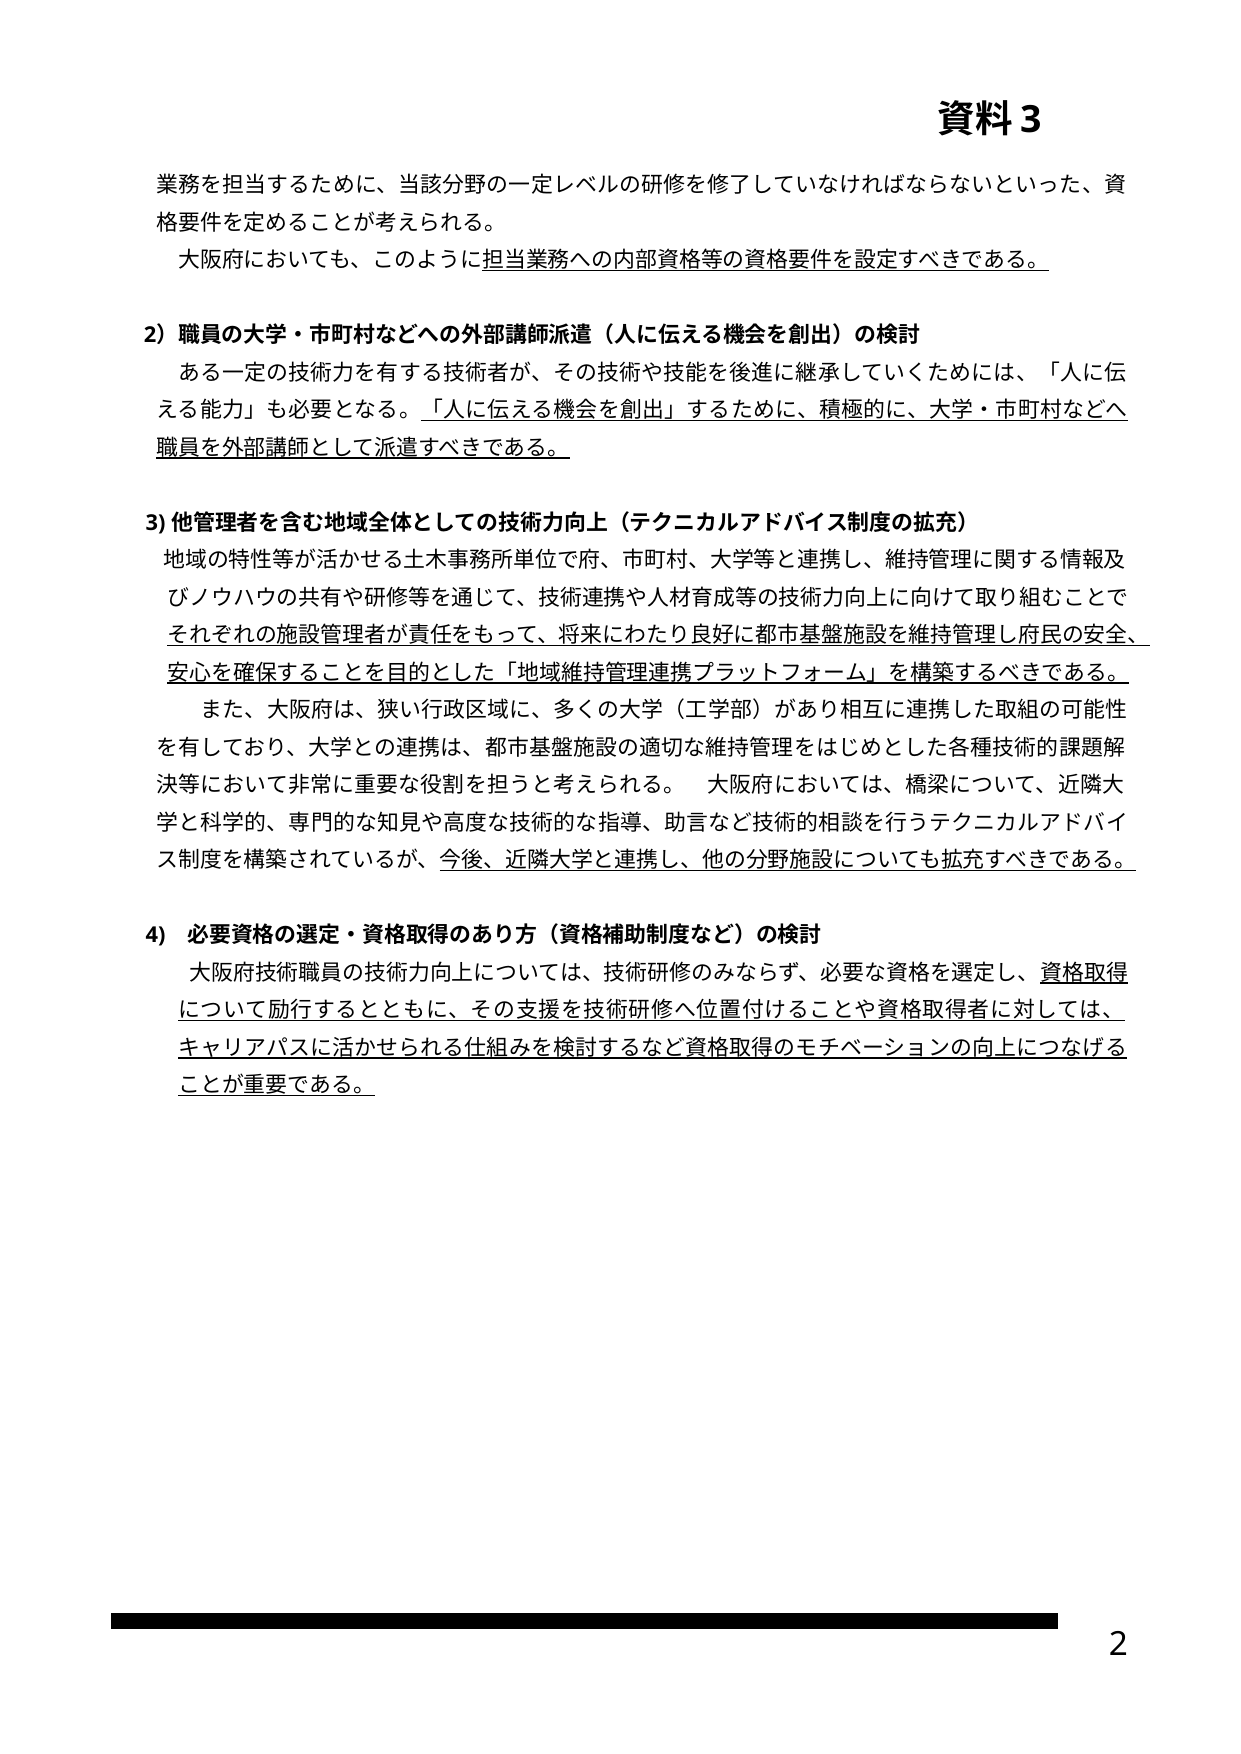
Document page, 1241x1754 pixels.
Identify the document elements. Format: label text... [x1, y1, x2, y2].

text ある一定の技術力を有する技術者が、その技術や技能を後進に継承していくためには、「人に伝える能力」も必要となる。「人に伝える機会を創出」するために、積極的に、大学・市町村などへ職員を外部講師として派遣すべきである。 [156, 352, 1128, 464]
text 3) 他管理者を含む地域全体としての技術力向上（テクニカルアドバイス制度の拡充） [112, 502, 1128, 539]
text 4) 必要資格の選定・資格取得のあり方（資格補助制度など）の検討 [112, 914, 1128, 952]
text また、大阪府は、狭い行政区域に、多くの大学（工学部）があり相互に連携した取組の可能性を有しており、大学との連携は、都市基盤施設の適切な維持管理をはじめとした各種技術的課題解決等において非常に重要な役割を担うと考えられる。 大阪府においては、橋梁について、近隣大学と科学的、専門的な知見や高度な技術的な指導、助言など技術的相談を行うテクニカルアドバイス制度を構築されているが、今後、近隣大学と連携し、他の分野施設についても拡充すべきである。 [134, 689, 1128, 877]
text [156, 164, 1128, 239]
text 地域の特性等が活かせる土木事務所単位で府、市町村、大学等と連携し、維持管理に関する情報及びノウハウの共有や研修等を通じて、技術連携や人材育成等の技術力向上に向けて取り組むことで、それぞれの施設管理者が責任をもって、将来にわたり良好に都市基盤施設を維持管理し府民の安全、安心を確保することを目的とした「地域維持管理連携プラットフォーム」を構築するべきである。 [134, 539, 1128, 689]
text 大阪府においても、このように担当業務への内部資格等の資格要件を設定すべきである。 [156, 239, 1128, 277]
text 2）職員の大学・市町村などへの外部講師派遣（人に伝える機会を創出）の検討 [133, 314, 1128, 352]
text 大阪府技術職員の技術力向上については、技術研修のみならず、必要な資格を選定し、資格取得について励行するとともに、その支援を技術研修へ位置付けることや資格取得者に対しては、キャリアパスに活かせられる仕組みを検討するなど資格取得のモチベーションの向上につなげることが重要である。 [178, 952, 1128, 1102]
